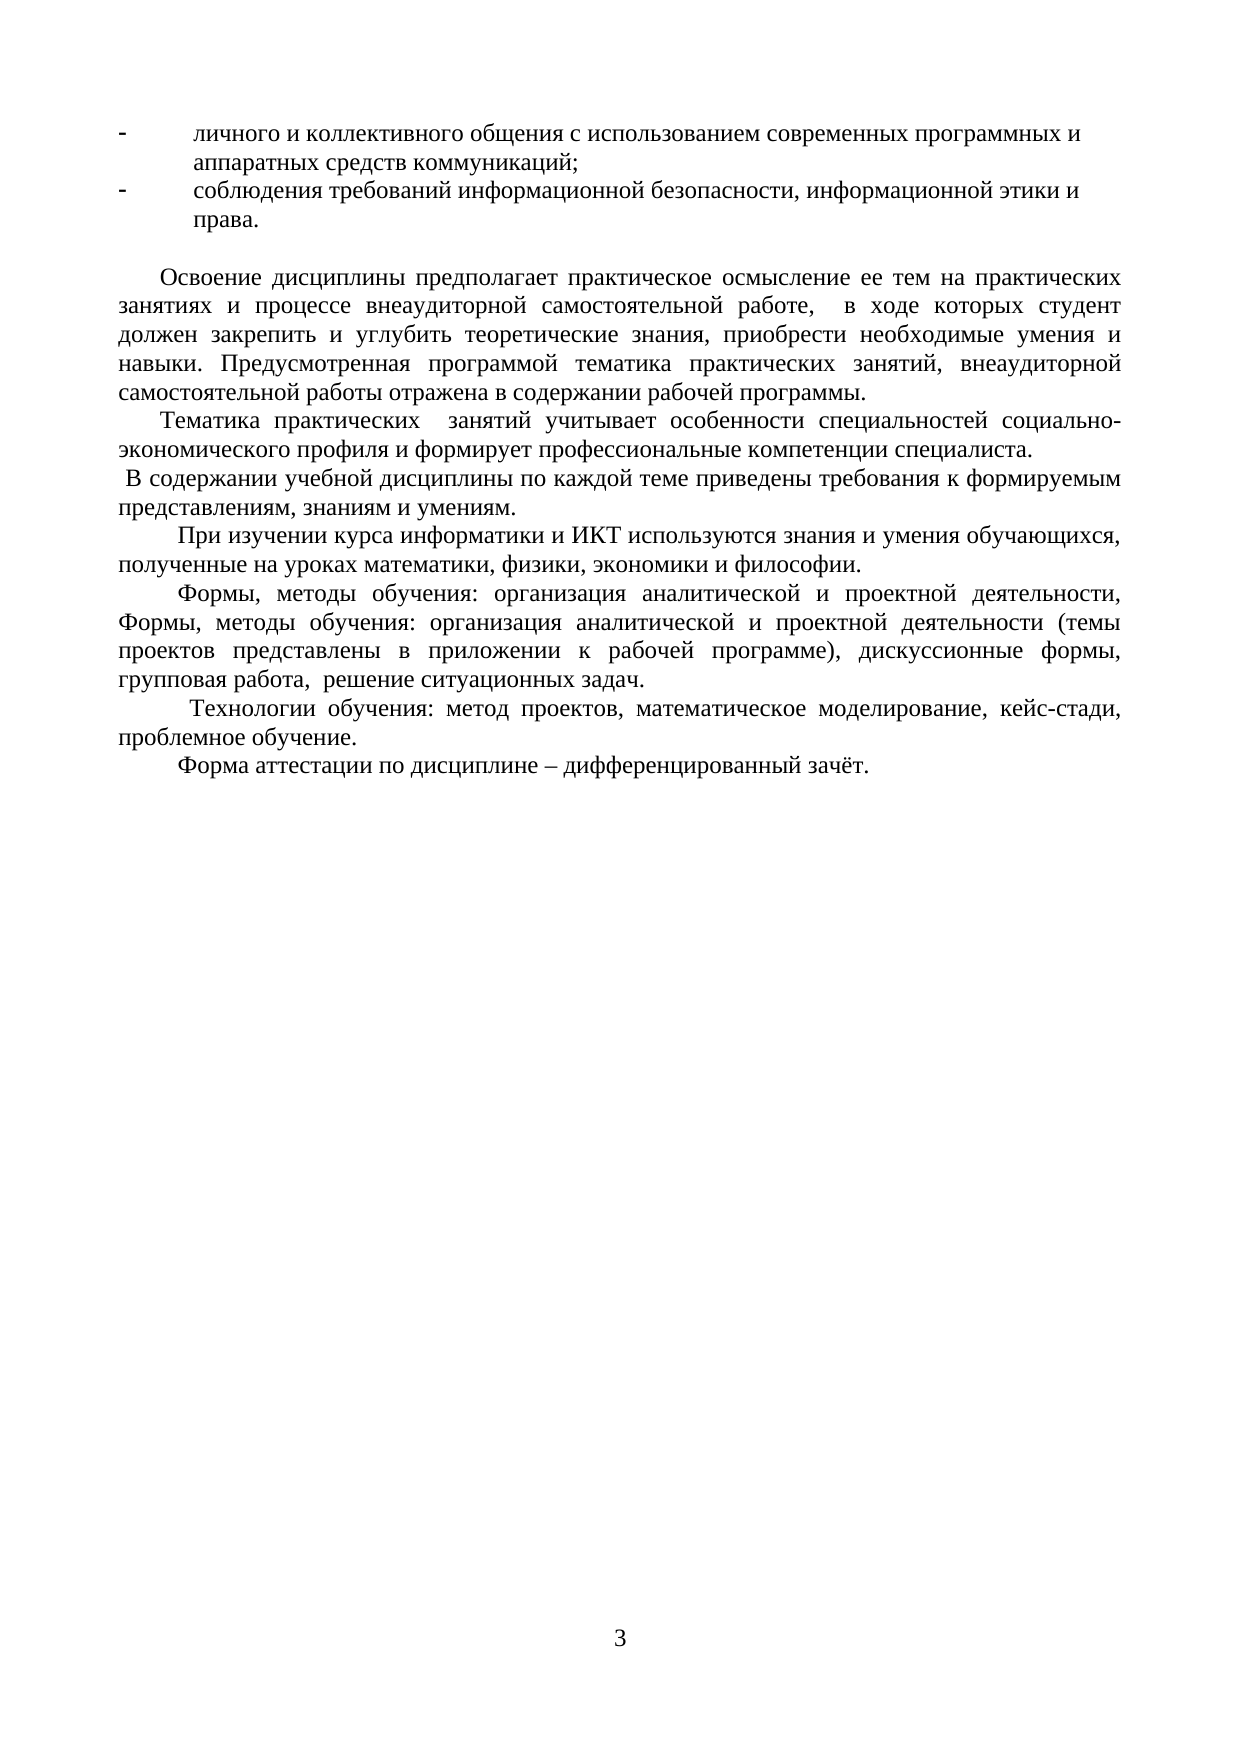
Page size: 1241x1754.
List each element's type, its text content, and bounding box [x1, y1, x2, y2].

text Тематика практических занятий учитывает особенности специальностей социально-экономического профиля и формирует профессиональные компетенции специалиста. [118, 406, 1122, 463]
text При изучении курса информатики и ИКТ используются знания и умения обучающихся, полученные на уроках математики, физики, экономики и философии. [118, 521, 1122, 578]
text Формы, методы обучения: организация аналитической и проектной деятельности, Формы, методы обучения: организация аналитической и проектной деятельности (темы проектов представлены в приложении к рабочей программе), дискуссионные формы, групповая работа, решение ситуационных задач. [118, 578, 1122, 693]
list личного и коллективного общения с использованием современных программных и аппаратных средств коммуникаций; [118, 118, 1122, 176]
list соблюдения требований информационной безопасности, информационной этики и права. [118, 176, 1122, 233]
text В содержании учебной дисциплины по каждой теме приведены требования к формируемым представлениям, знаниям и умениям. [118, 463, 1122, 521]
text Форма аттестации по дисциплине – дифференцированный зачёт. [118, 751, 1122, 779]
text Технологии обучения: метод проектов, математическое моделирование, кейс-стади, проблемное обучение. [118, 693, 1122, 751]
text Освоение дисциплины предполагает практическое осмысление ее тем на практических занятиях и процессе внеаудиторной самостоятельной работе, в ходе которых студент должен закрепить и углубить теоретические знания, приобрести необходимые умения и навыки. Предусмотренная программой тематика практических занятий, внеаудиторной самостоятельной работы отражена в содержании рабочей программы. [118, 262, 1122, 406]
